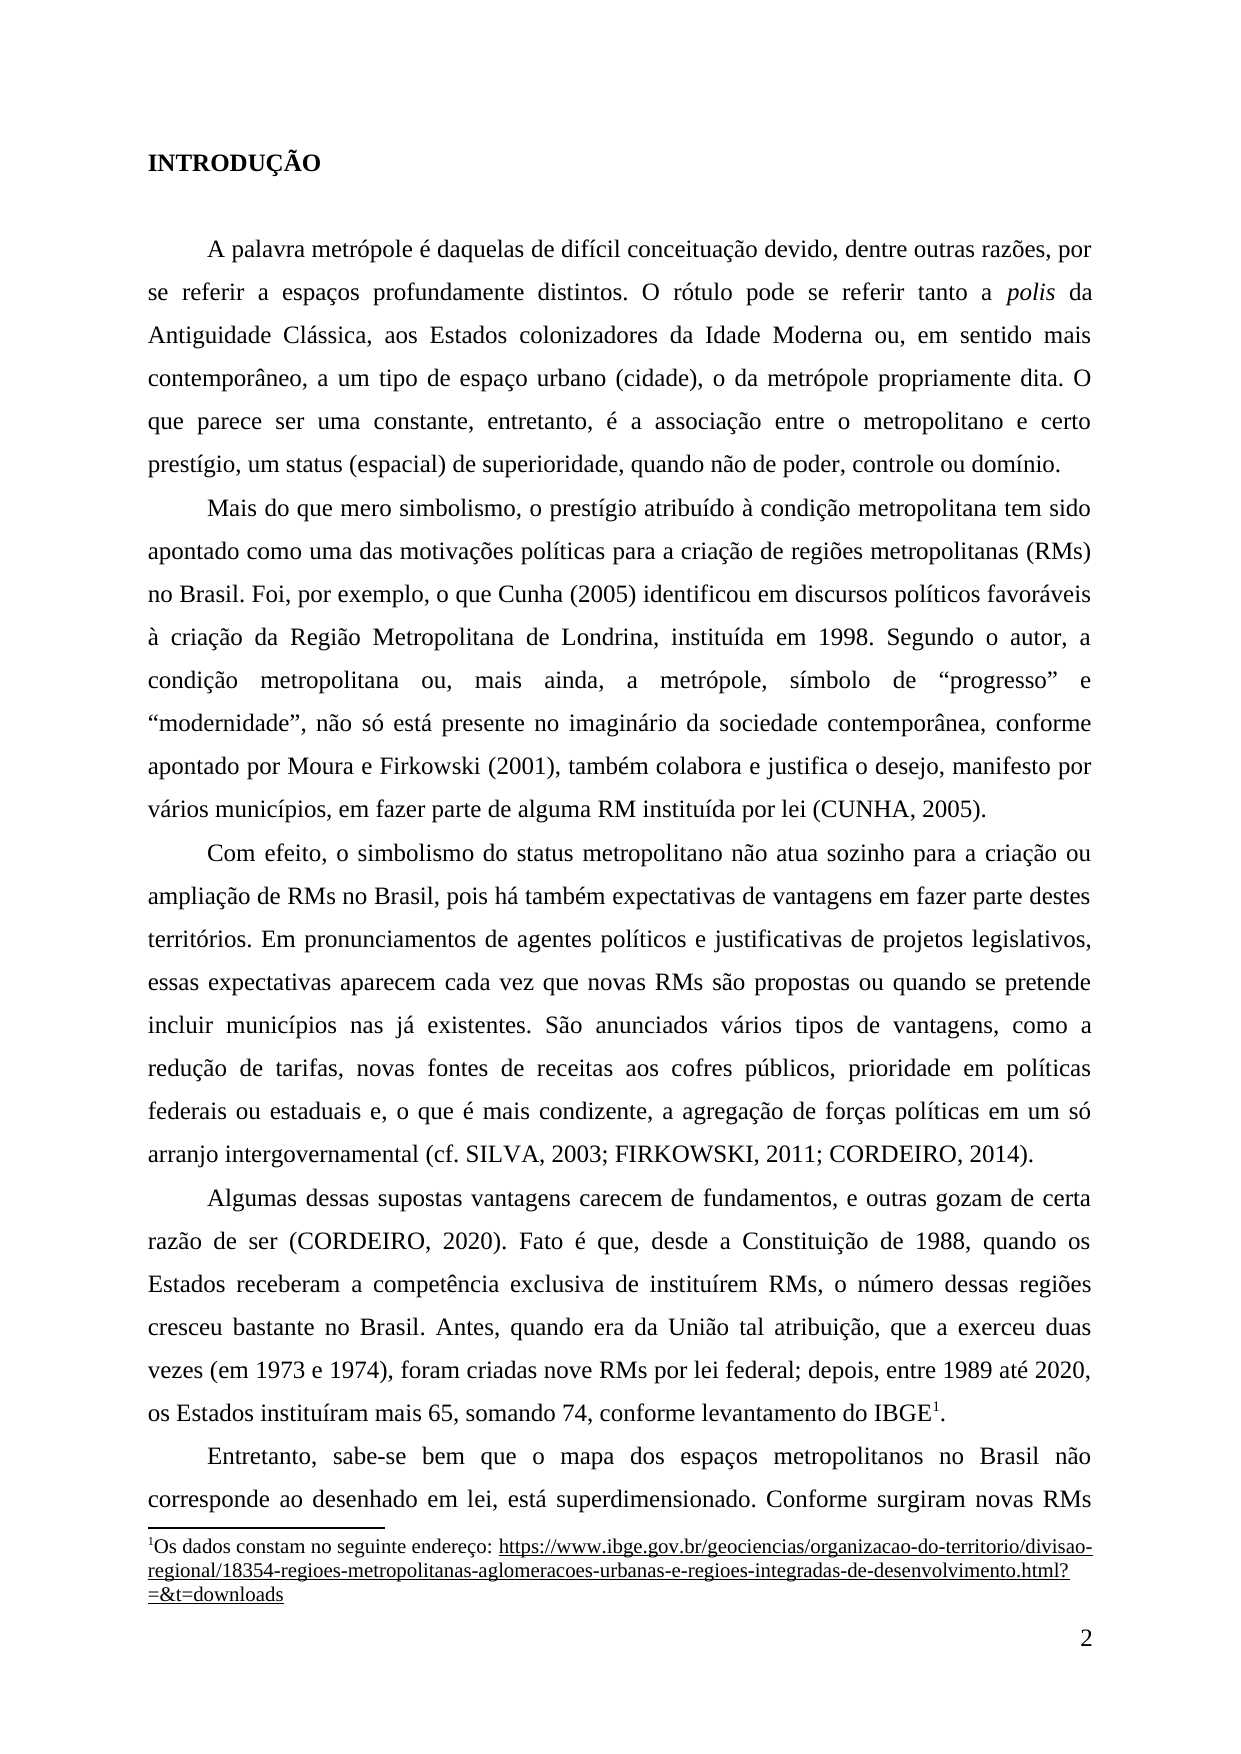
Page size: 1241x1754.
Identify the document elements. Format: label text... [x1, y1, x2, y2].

text Com efeito, o simbolismo do status metropolitano não atua sozinho para a criação ou ampliação de RMs no Brasil, pois há também expectativas de vantagens em fazer parte destes territórios. Em pronunciamentos de agentes políticos e justificativas de projetos legislativos, essas expectativas aparecem cada vez que novas RMs são propostas ou quando se pretende incluir municípios nas já existentes. São anunciados vários tipos de vantagens, como a redução de tarifas, novas fontes de receitas aos cofres públicos, prioridade em políticas federais ou estaduais e, o que é mais condizente, a agregação de forças políticas em um só arranjo intergovernamental (cf. SILVA, 2003; FIRKOWSKI, 2011; CORDEIRO, 2014). [148, 838, 1092, 1168]
text Algumas dessas supostas vantagens carecem de fundamentos, e outras gozam de certa razão de ser (CORDEIRO, 2020). Fato é que, desde a Constituição de 1988, quando os Estados receberam a competência exclusiva de instituírem RMs, o número dessas regiões cresceu bastante no Brasil. Antes, quando era da União tal atribuição, que a exerceu duas vezes (em 1973 e 1974), foram criadas nove RMs por lei federal; depois, entre 1989 até 2020, os Estados instituíram mais 65, somando 74, conforme levantamento do IBGE. [148, 1183, 1092, 1427]
text A palavra metrópole é daquelas de difícil conceituação devido, dentre outras razões, por se referir a espaços profundamente distintos. O rótulo pode se referir tanto a polis da Antiguidade Clássica, aos Estados colonizadores da Idade Moderna ou, em sentido mais contemporâneo, a um tipo de espaço urbano (cidade), o da metrópole propriamente dita. O que parece ser uma constante, entretanto, é a associação entre o metropolitano e certo prestígio, um status (espacial) de superioridade, quando não de poder, controle ou domínio. [148, 234, 1092, 478]
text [148, 1441, 1092, 1513]
text Mais do que mero simbolismo, o prestígio atribuído à condição metropolitana tem sido apontado como uma das motivações políticas para a criação de regiões metropolitanas (RMs) no Brasil. Foi, por exemplo, o que Cunha (2005) identificou em discursos políticos favoráveis à criação da Região Metropolitana de Londrina, instituída em 1998. Segundo o autor, a condição metropolitana ou, mais ainda, a metrópole, símbolo de “progresso” e “modernidade”, não só está presente no imaginário da sociedade contemporânea, conforme apontado por Moura e Firkowski (2001), também colabora e justifica o desejo, manifesto por vários municípios, em fazer parte de alguma RM instituída por lei (CUNHA, 2005). [148, 493, 1092, 823]
text INTRODUÇÃO [148, 148, 1092, 176]
